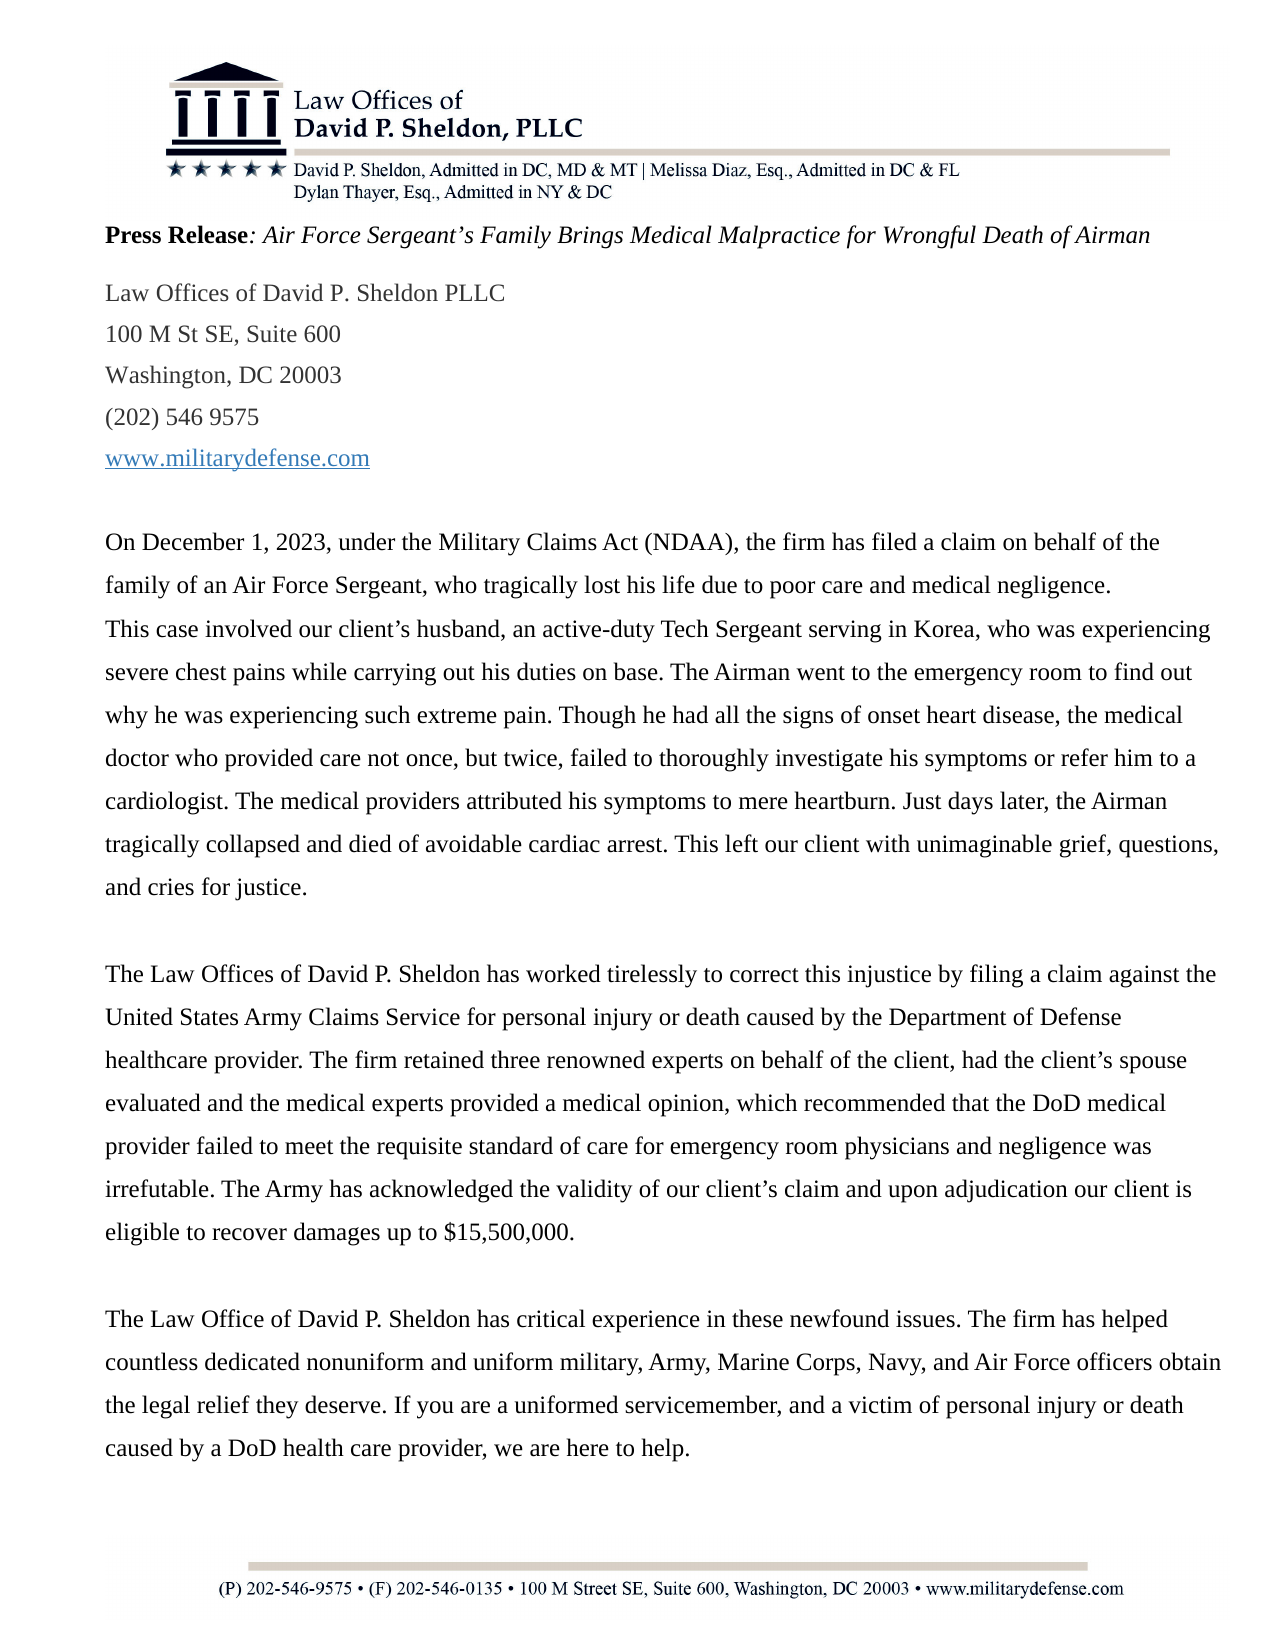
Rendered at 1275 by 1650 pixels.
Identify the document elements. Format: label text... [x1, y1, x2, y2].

text www.militarydefense.com [105, 443, 1230, 472]
text family of an Air Force Sergeant, who tragically lost his life due to poor care and medical negligence. [105, 571, 1230, 599]
text cardiologist. The medical providers attributed his symptoms to mere heartburn. Just days later, the Airman [105, 786, 1230, 815]
text (202) 546 9575 [105, 402, 1230, 431]
text The Law Offices of David P. Sheldon has worked tirelessly to correct this injustice by filing a claim against the [105, 959, 1230, 987]
text On December 1, 2023, under the Military Claims Act (NDAA), the firm has filed a claim on behalf of the [105, 527, 1230, 556]
text tragically collapsed and died of avoidable cardiac arrest. This left our client with unimaginable grief, questions, [105, 829, 1230, 858]
picture [105, 1535, 1230, 1620]
text This case involved our client’s husband, an active-duty Tech Sergeant serving in Korea, who was experiencing severe chest pains while carrying out his duties on base. The Airman went to the emergency room to find out why he was experiencing such extreme pain. Though he had all the signs of onset heart disease, the medical doctor who provided care not once, but twice, failed to thoroughly investigate his symptoms or refer him to a [105, 614, 1230, 772]
text and cries for justice. [105, 872, 1230, 901]
picture [105, 45, 1230, 221]
text 100 M St SE, Suite 600 [105, 319, 1230, 348]
text Law Offices of David P. Sheldon PLLC [105, 278, 1230, 307]
text The Law Office of David P. Sheldon has critical experience in these newfound issues. The firm has helped countless dedicated nonuniform and uniform military, Army, Marine Corps, Navy, and Air Force officers obtain the legal relief they deserve. If you are a uniformed servicemember, and a victim of personal injury or death caused by a DoD health care provider, we are here to help. [105, 1304, 1230, 1462]
text United States Army Claims Service for personal injury or death caused by the Department of Defense healthcare provider. The firm retained three renowned experts on behalf of the client, had the client’s spouse evaluated and the medical experts provided a medical opinion, which recommended that the DoD medical provider failed to meet the requisite standard of care for emergency room physicians and negligence was irrefutable. The Army has acknowledged the validity of our client’s claim and upon adjudication our client is eligible to recover damages up to $15,500,000. [105, 1002, 1230, 1246]
text Press Release: Air Force Sergeant’s Family Brings Medical Malpractice for Wrongful Death of Airman [105, 221, 1230, 249]
text Washington, DC 20003 [105, 361, 1230, 389]
